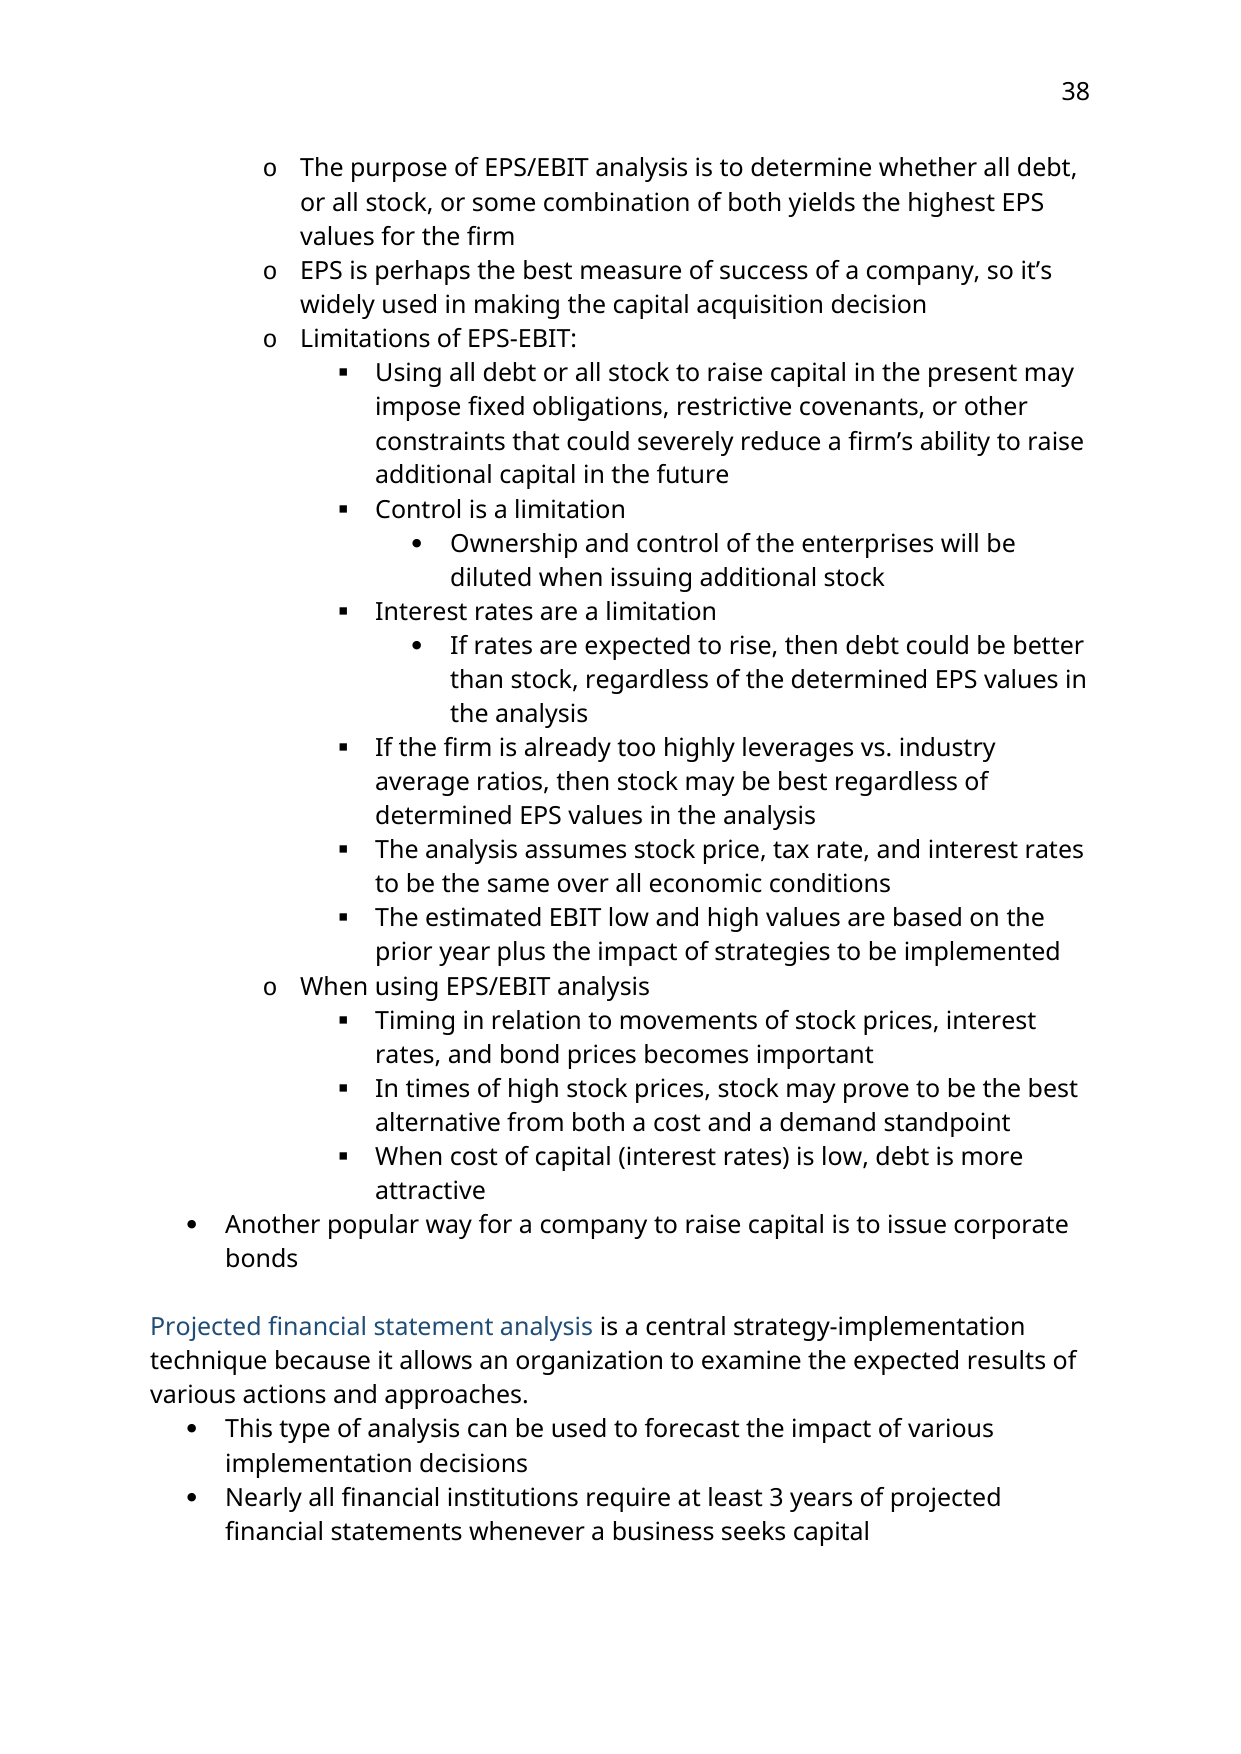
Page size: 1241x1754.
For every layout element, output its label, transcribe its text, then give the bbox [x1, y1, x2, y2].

list In times of high stock prices, stock may prove to be the best alternative from both a cost and a demand standpoint [337, 1071, 1090, 1139]
text Projected financial statement analysis is a central strategy-implementation technique because it allows an organization to examine the expected results of various actions and approaches. [150, 1309, 1090, 1411]
list EPS is perhaps the best measure of success of a company, so it’s widely used in making the capital acquisition decision [262, 252, 1090, 321]
list Nearly all financial institutions require at least 3 years of projected financial statements whenever a business seeks capital [187, 1479, 1090, 1547]
list If the firm is already too highly leverages vs. industry average ratios, then stock may be best regardless of determined EPS values in the analysis [337, 730, 1090, 832]
list Control is a limitation [337, 491, 1090, 525]
list This type of analysis can be used to forecast the impact of various implementation decisions [187, 1411, 1090, 1479]
list Ownership and control of the enterprises will be diluted when issuing additional stock [412, 525, 1090, 593]
list The purpose of EPS/EBIT analysis is to determine whether all debt, or all stock, or some combination of both yields the highest EPS values for the firm [262, 150, 1090, 252]
list Timing in relation to movements of stock prices, interest rates, and bond prices becomes important [337, 1002, 1090, 1071]
list The estimated EBIT low and high values are based on the prior year plus the impact of strategies to be implemented [337, 900, 1090, 968]
list If rates are expected to rise, then debt could be better than stock, regardless of the determined EPS values in the analysis [412, 627, 1090, 730]
list When using EPS/EBIT analysis [262, 968, 1090, 1002]
list Interest rates are a limitation [337, 593, 1090, 627]
list Limitations of EPS-EBIT: [262, 321, 1090, 355]
list When cost of capital (interest rates) is low, debt is more attractive [337, 1139, 1090, 1207]
list The analysis assumes stock price, tax rate, and interest rates to be the same over all economic conditions [337, 832, 1090, 900]
list Another popular way for a company to raise capital is to issue corporate bonds [187, 1207, 1090, 1275]
list Using all debt or all stock to raise capital in the present may impose fixed obligations, restrictive covenants, or other constraints that could severely reduce a firm’s ability to raise additional capital in the future [337, 355, 1090, 491]
